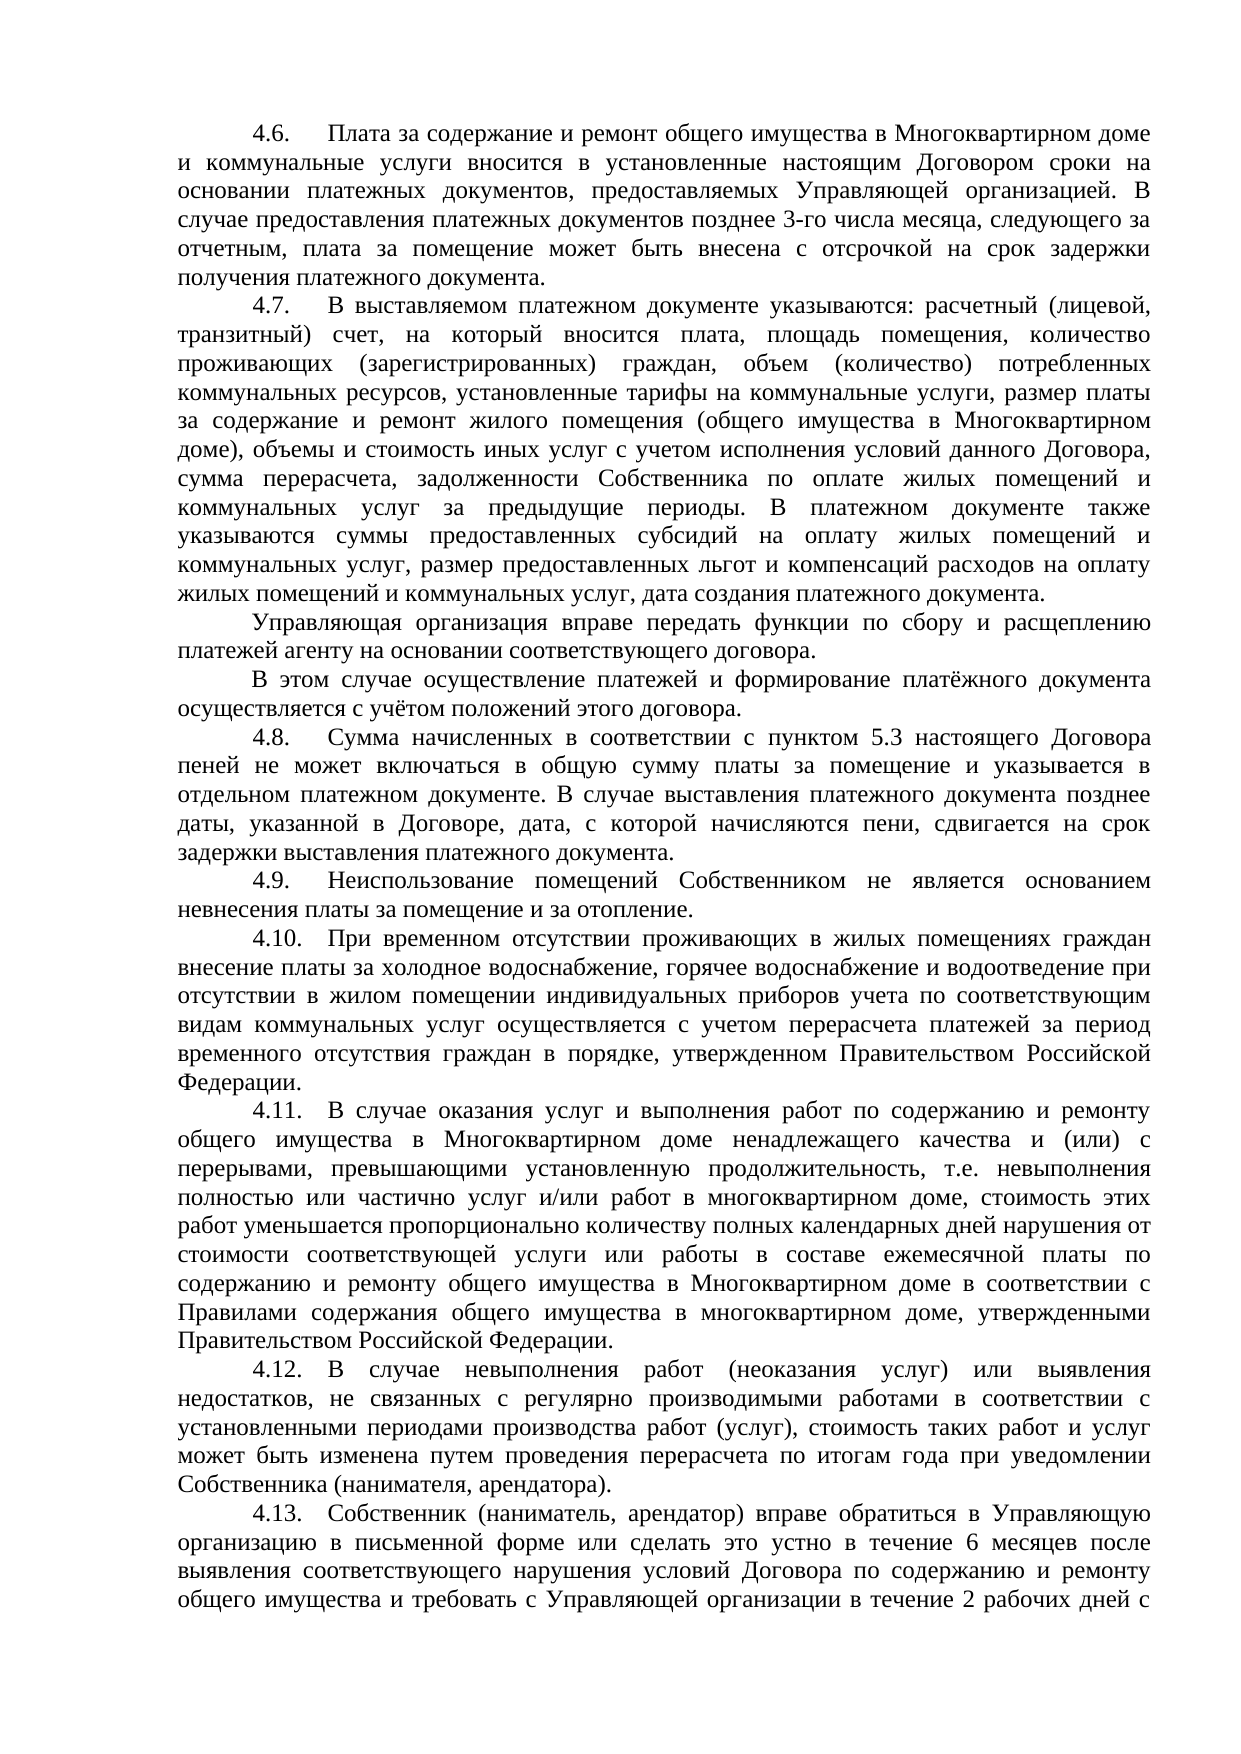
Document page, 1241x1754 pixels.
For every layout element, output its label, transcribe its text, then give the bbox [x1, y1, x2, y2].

text В этом случае осуществление платежей и формирование платёжного документа осуществляется с учётом положений этого договора. [177, 664, 1152, 722]
list Неиспользование помещений Собственником не является основанием невнесения платы за помещение и за отопление. [177, 866, 1152, 923]
list В выставляемом платежном документе указываются: расчетный (лицевой, транзитный) счет, на который вносится плата, площадь помещения, количество проживающих (зарегистрированных) граждан, объем (количество) потребленных коммунальных ресурсов, установленные тарифы на коммунальные услуги, размер платы за содержание и ремонт жилого помещения (общего имущества в Многоквартирном доме), объемы и стоимость иных услуг с учетом исполнения условий данного Договора, сумма перерасчета, задолженности Собственника по оплате жилых помещений и коммунальных услуг за предыдущие периоды. В платежном документе также указываются суммы предоставленных субсидий на оплату жилых помещений и коммунальных услуг, размер предоставленных льгот и компенсаций расходов на оплату жилых помещений и коммунальных услуг, дата создания платежного документа. [177, 291, 1152, 607]
list В случае невыполнения работ (неоказания услуг) или выявления недостатков, не связанных с регулярно производимыми работами в соответствии с установленными периодами производства работ (услуг), стоимость таких работ и услуг может быть изменена путем проведения перерасчета по итогам года при уведомлении Собственника (нанимателя, арендатора). [177, 1354, 1152, 1498]
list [177, 1498, 1152, 1613]
list При временном отсутствии проживающих в жилых помещениях граждан внесение платы за холодное водоснабжение, горячее водоснабжение и водоотведение при отсутствии в жилом помещении индивидуальных приборов учета по соответствующим видам коммунальных услуг осуществляется с учетом перерасчета платежей за период временного отсутствия граждан в порядке, утвержденном Правительством Российской Федерации. [177, 923, 1152, 1096]
list Сумма начисленных в соответствии с пунктом 5.3 настоящего Договора пеней не может включаться в общую сумму платы за помещение и указывается в отдельном платежном документе. В случае выставления платежного документа позднее даты, указанной в Договоре, дата, с которой начисляются пени, сдвигается на срок задержки выставления платежного документа. [177, 722, 1152, 866]
text Управляющая организация вправе передать функции по сбору и расщеплению платежей агенту на основании соответствующего договора. [177, 607, 1152, 664]
list В случае оказания услуг и выполнения работ по содержанию и ремонту общего имущества в Многоквартирном доме ненадлежащего качества и (или) с перерывами, превышающими установленную продолжительность, т.е. невыполнения полностью или частично услуг и/или работ в многоквартирном доме, стоимость этих работ уменьшается пропорционально количеству полных календарных дней нарушения от стоимости соответствующей услуги или работы в составе ежемесячной платы по содержанию и ремонту общего имущества в Многоквартирном доме в соответствии с Правилами содержания общего имущества в многоквартирном доме, утвержденными Правительством Российской Федерации. [177, 1096, 1152, 1354]
list Плата за содержание и ремонт общего имущества в Многоквартирном доме и коммунальные услуги вносится в установленные настоящим Договором сроки на основании платежных документов, предоставляемых Управляющей организацией. В случае предоставления платежных документов позднее 3-го числа месяца, следующего за отчетным, плата за помещение может быть внесена с отсрочкой на срок задержки получения платежного документа. [177, 118, 1152, 291]
